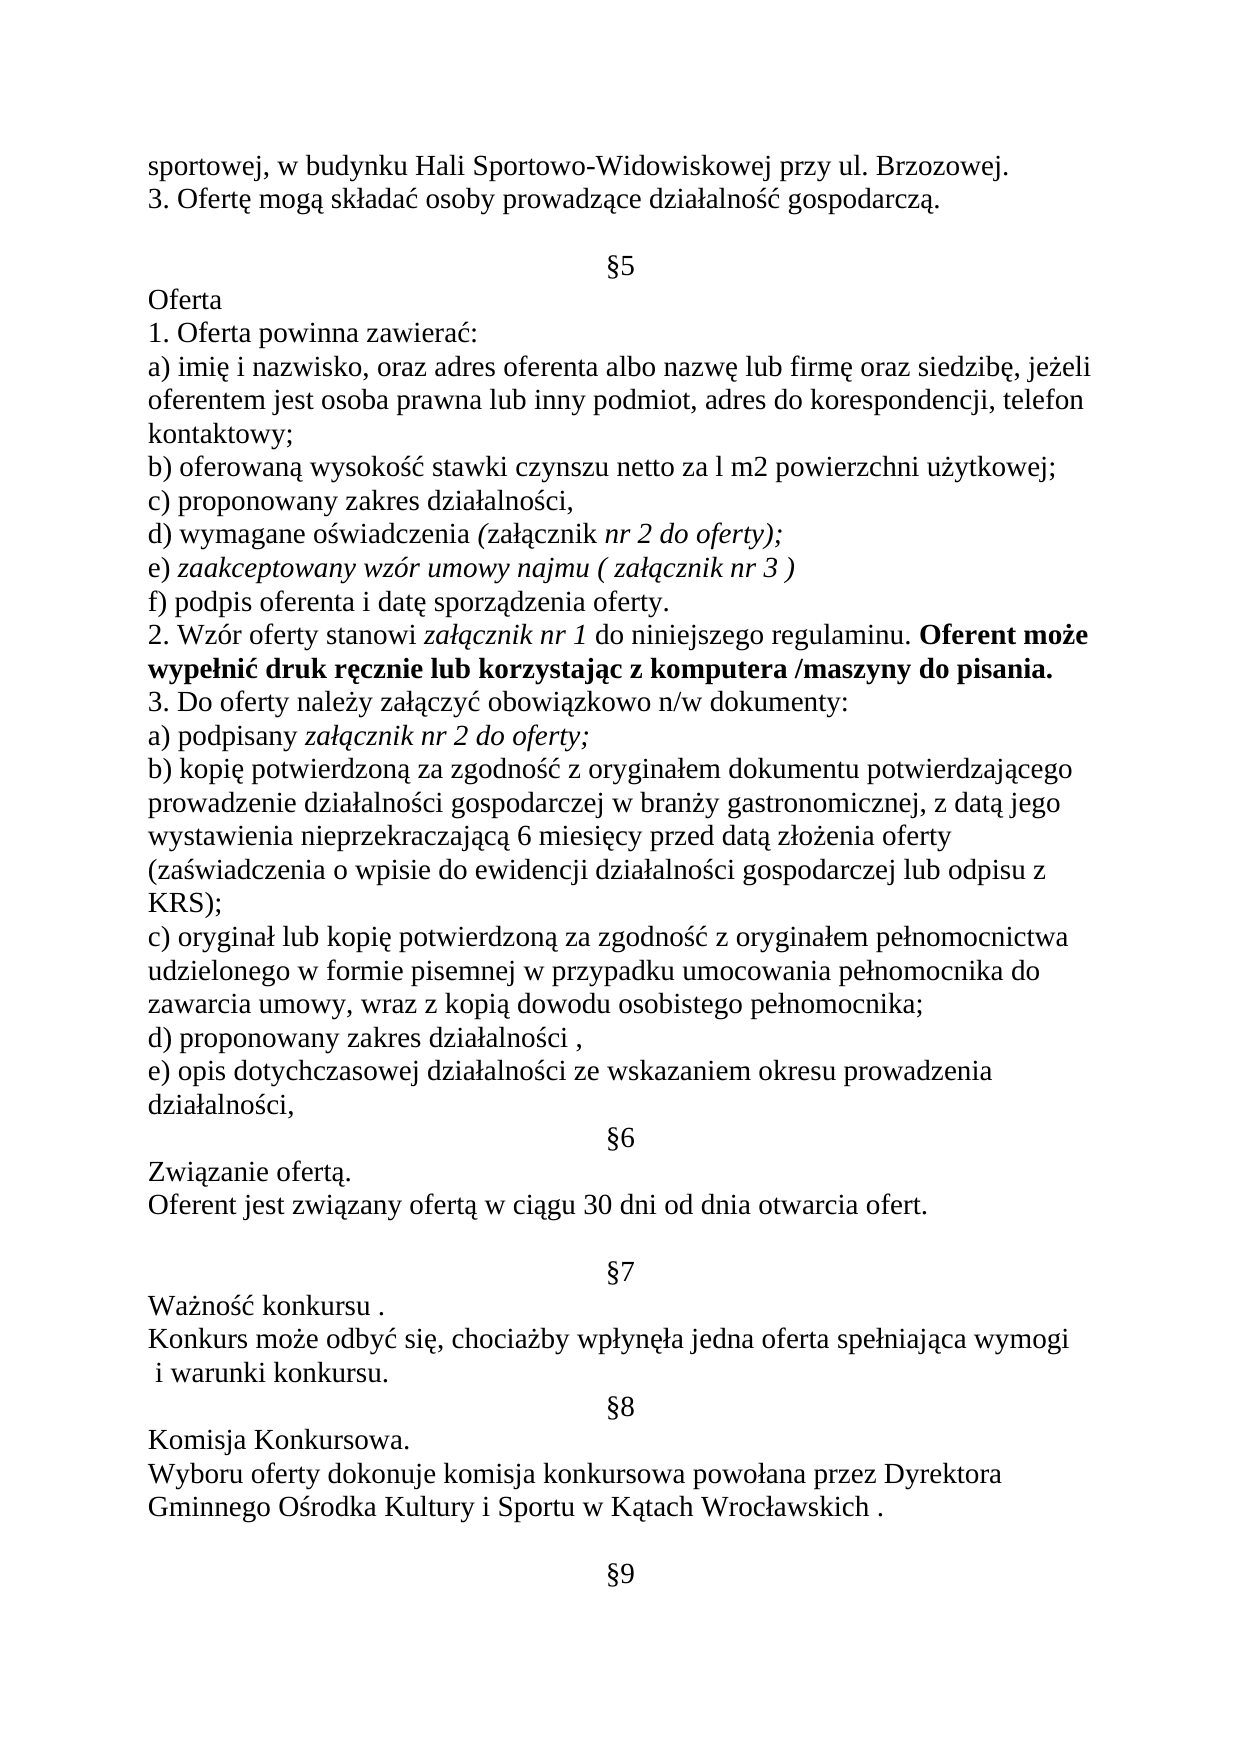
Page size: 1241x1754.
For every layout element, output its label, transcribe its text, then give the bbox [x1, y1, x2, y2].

text c) proponowany zakres działalności, [148, 483, 1093, 517]
text b) oferowaną wysokość stawki czynszu netto za l m2 powierzchni użytkowej; [148, 449, 1093, 483]
text §9 [148, 1556, 1093, 1590]
text wypełnić druk ręcznie lub korzystając z komputera /maszyny do pisania. [148, 651, 1093, 684]
text 3. Do oferty należy załączyć obowiązkowo n/w dokumenty: [148, 684, 1093, 718]
text Oferta [148, 282, 1093, 315]
text Oferent jest związany ofertą w ciągu 30 dni od dnia otwarcia ofert. [148, 1187, 1093, 1221]
text udzielonego w formie pisemnej w przypadku umocowania pełnomocnika do [148, 953, 1093, 986]
text Gminnego Ośrodka Kultury i Sportu w Kątach Wrocławskich . [148, 1489, 1093, 1523]
text Komisja Konkursowa. [148, 1422, 1093, 1456]
text 3. Ofertę mogą składać osoby prowadzące działalność gospodarczą. [148, 181, 1093, 215]
text §6 [148, 1120, 1093, 1154]
text f) podpis oferenta i datę sporządzenia oferty. [148, 584, 1093, 617]
text §7 [148, 1254, 1093, 1288]
text d) proponowany zakres działalności , [148, 1020, 1093, 1053]
text e) zaakceptowany wzór umowy najmu ( załącznik nr 3 ) [148, 550, 1093, 584]
text §5 [148, 248, 1093, 282]
text §8 [148, 1389, 1093, 1422]
text sportowej, w budynku Hali Sportowo-Widowiskowej przy ul. Brzozowej. [148, 148, 1093, 181]
text a) imię i nazwisko, oraz adres oferenta albo nazwę lub firmę oraz siedzibę, jeżeli oferentem jest osoba prawna lub inny podmiot, adres do korespondencji, telefon kontaktowy; [148, 349, 1093, 449]
text b) kopię potwierdzoną za zgodność z oryginałem dokumentu potwierdzającego prowadzenie działalności gospodarczej w branży gastronomicznej, z datą jego wystawienia nieprzekraczającą 6 miesięcy przed datą złożenia oferty (zaświadczenia o wpisie do ewidencji działalności gospodarczej lub odpisu z KRS); [148, 751, 1093, 919]
text e) opis dotychczasowej działalności ze wskazaniem okresu prowadzenia [148, 1053, 1093, 1087]
text działalności, [148, 1087, 1093, 1120]
text zawarcia umowy, wraz z kopią dowodu osobistego pełnomocnika; [148, 986, 1093, 1020]
text Związanie ofertą. [148, 1154, 1093, 1187]
text c) oryginał lub kopię potwierdzoną za zgodność z oryginałem pełnomocnictwa [148, 919, 1093, 953]
text i warunki konkursu. [148, 1355, 1093, 1389]
text Ważność konkursu . [148, 1288, 1093, 1322]
text 1. Oferta powinna zawierać: [148, 315, 1093, 349]
text d) wymagane oświadczenia (załącznik nr 2 do oferty); [148, 517, 1093, 550]
text Konkurs może odbyć się, chociażby wpłynęła jedna oferta spełniająca wymogi [148, 1322, 1093, 1355]
text Wyboru oferty dokonuje komisja konkursowa powołana przez Dyrektora [148, 1456, 1093, 1489]
text a) podpisany załącznik nr 2 do oferty; [148, 718, 1093, 751]
text 2. Wzór oferty stanowi załącznik nr 1 do niniejszego regulaminu. Oferent może [148, 617, 1093, 651]
